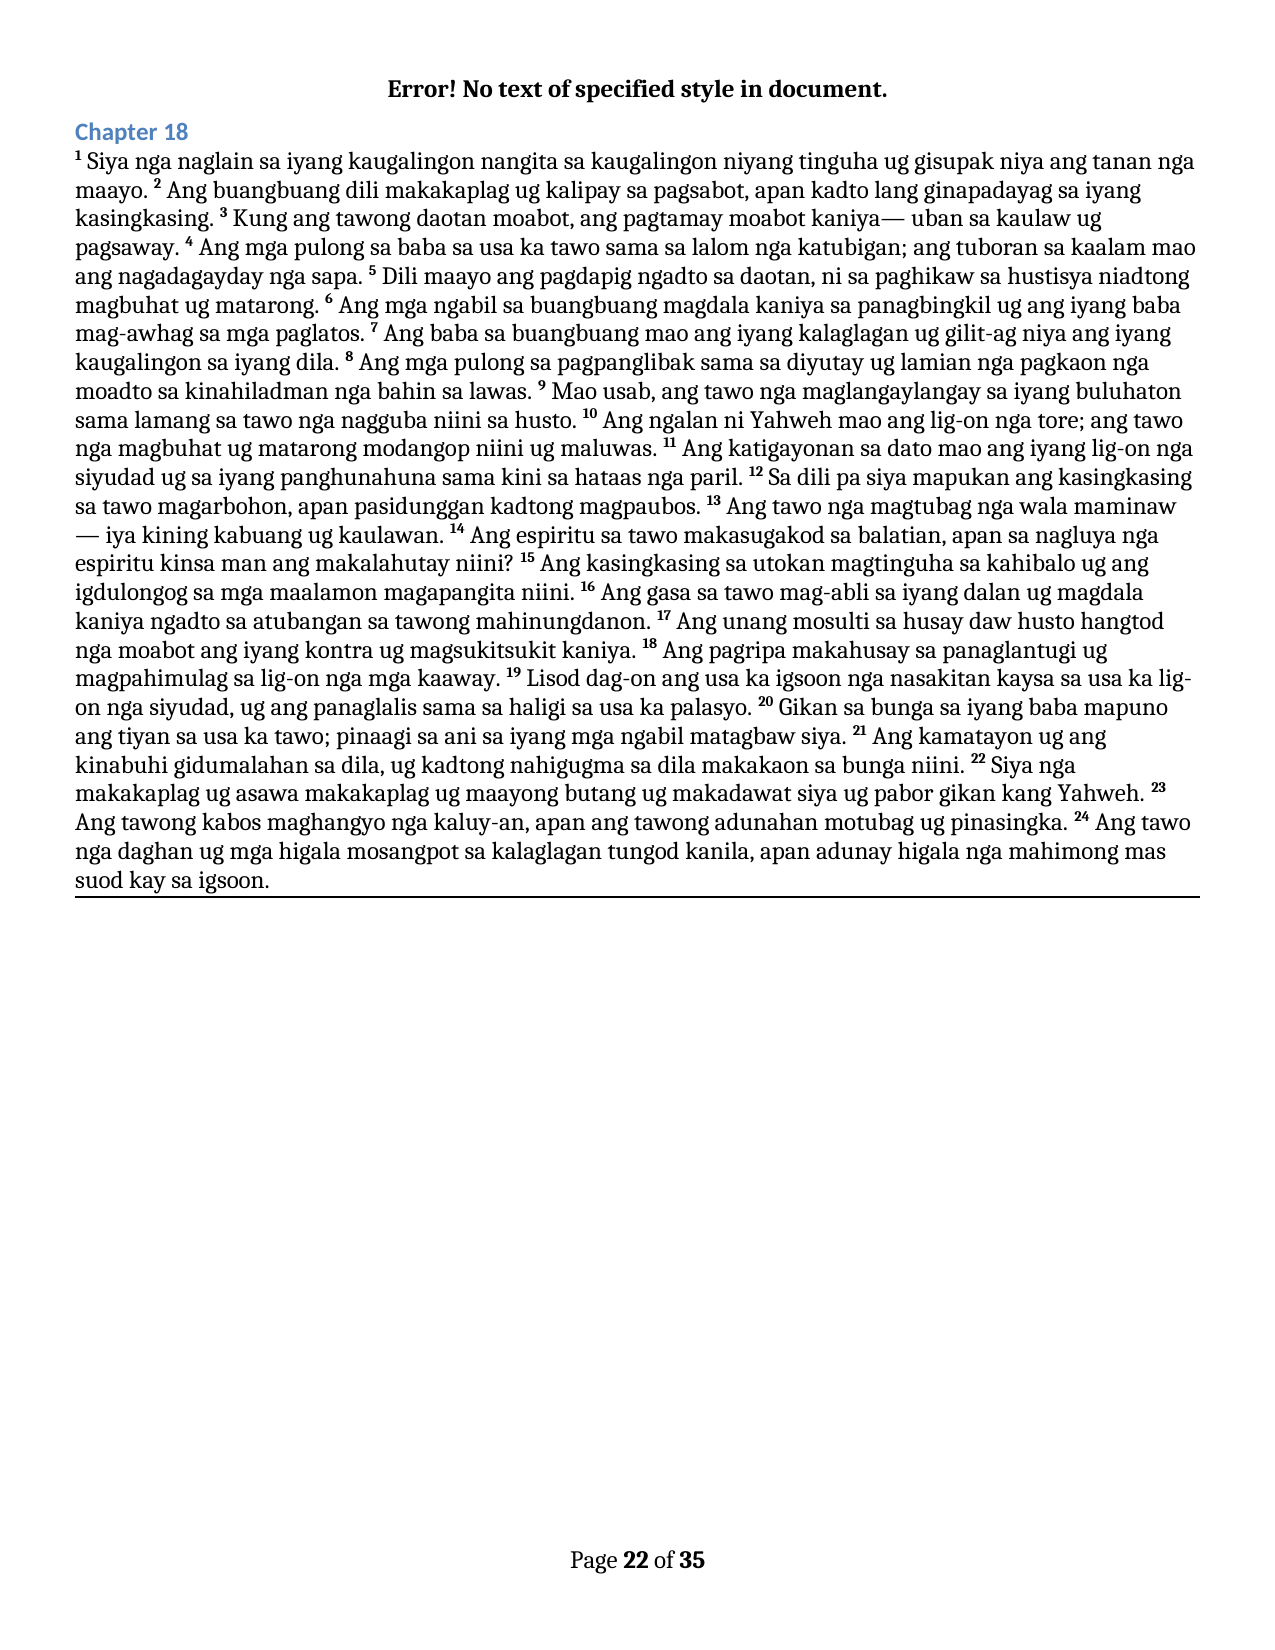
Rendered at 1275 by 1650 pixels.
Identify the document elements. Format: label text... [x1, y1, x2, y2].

subtitle Chapter 18 [75, 116, 1200, 147]
text 1 Siya nga naglain sa iyang kaugalingon nangita sa kaugalingon niyang tinguha ug gisupak niya ang tanan nga maayo. 2 Ang buangbuang dili makakaplag ug kalipay sa pagsabot, apan kadto lang ginapadayag sa iyang kasingkasing. 3 Kung ang tawong daotan moabot, ang pagtamay moabot kaniya— uban sa kaulaw ug pagsaway. 4 Ang mga pulong sa baba sa usa ka tawo sama sa lalom nga katubigan; ang tuboran sa kaalam mao ang nagadagayday nga sapa. 5 Dili maayo ang pagdapig ngadto sa daotan, ni sa paghikaw sa hustisya niadtong magbuhat ug matarong. 6 Ang mga ngabil sa buangbuang magdala kaniya sa panagbingkil ug ang iyang baba mag-awhag sa mga paglatos. 7 Ang baba sa buangbuang mao ang iyang kalaglagan ug gilit-ag niya ang iyang kaugalingon sa iyang dila. 8 Ang mga pulong sa pagpanglibak sama sa diyutay ug lamian nga pagkaon nga moadto sa kinahiladman nga bahin sa lawas. 9 Mao usab, ang tawo nga maglangaylangay sa iyang buluhaton sama lamang sa tawo nga nagguba niini sa husto. 10 Ang ngalan ni Yahweh mao ang lig-on nga tore; ang tawo nga magbuhat ug matarong modangop niini ug maluwas. 11 Ang katigayonan sa dato mao ang iyang lig-on nga siyudad ug sa iyang panghunahuna sama kini sa hataas nga paril. 12 Sa dili pa siya mapukan ang kasingkasing sa tawo magarbohon, apan pasidunggan kadtong magpaubos. 13 Ang tawo nga magtubag nga wala maminaw— iya kining kabuang ug kaulawan. 14 Ang espiritu sa tawo makasugakod sa balatian, apan sa nagluya nga espiritu kinsa man ang makalahutay niini? 15 Ang kasingkasing sa utokan magtinguha sa kahibalo ug ang igdulongog sa mga maalamon magapangita niini. 16 Ang gasa sa tawo mag-abli sa iyang dalan ug magdala kaniya ngadto sa atubangan sa tawong mahinungdanon. 17 Ang unang mosulti sa husay daw husto hangtod nga moabot ang iyang kontra ug magsukitsukit kaniya. 18 Ang pagripa makahusay sa panaglantugi ug magpahimulag sa lig-on nga mga kaaway. 19 Lisod dag-on ang usa ka igsoon nga nasakitan kaysa sa usa ka lig-on nga siyudad, ug ang panaglalis sama sa haligi sa usa ka palasyo. 20 Gikan sa bunga sa iyang baba mapuno ang tiyan sa usa ka tawo; pinaagi sa ani sa iyang mga ngabil matagbaw siya. 21 Ang kamatayon ug ang kinabuhi gidumalahan sa dila, ug kadtong nahigugma sa dila makakaon sa bunga niini. 22 Siya nga makakaplag ug asawa makakaplag ug maayong butang ug makadawat siya ug pabor gikan kang Yahweh. 23 Ang tawong kabos maghangyo nga kaluy-an, apan ang tawong adunahan motubag ug pinasingka. 24 Ang tawo nga daghan ug mga higala mosangpot sa kalaglagan tungod kanila, apan adunay higala nga mahimong mas suod kay sa igsoon. [75, 147, 1200, 896]
